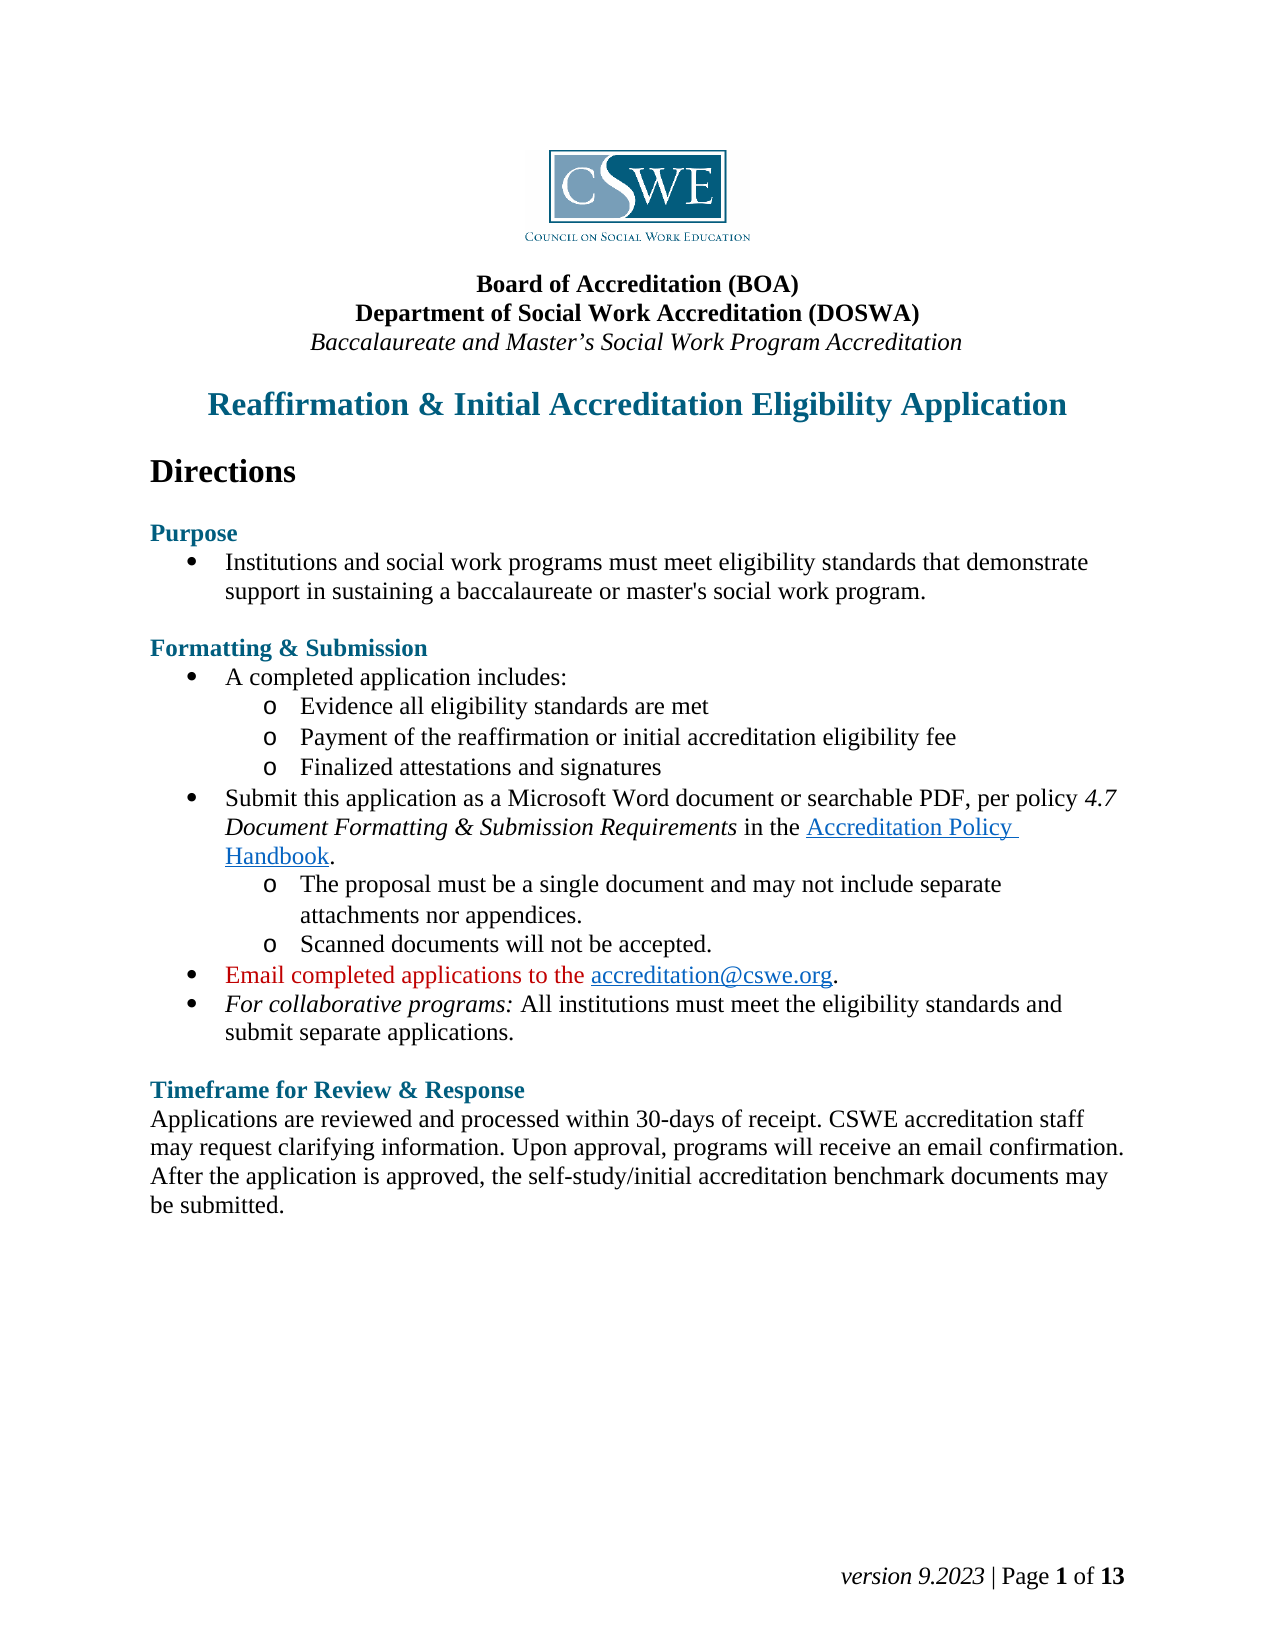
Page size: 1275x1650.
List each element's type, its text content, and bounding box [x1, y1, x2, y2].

list Submit this application as a Microsoft Word document or searchable PDF, per policy 4.7 Document Formatting & Submission Requirements in the Accreditation Policy Handbook. [187, 783, 1125, 869]
list Scanned documents will not be accepted. [262, 929, 1125, 960]
text Applications are reviewed and processed within 30-days of receipt. CSWE accreditation staff may request clarifying information. Upon approval, programs will receive an email confirmation. After the application is approved, the self-study/initial accreditation benchmark documents may be submitted. [150, 1104, 1125, 1219]
list Email completed applications to the accreditation@cswe.org. [187, 960, 1125, 989]
picture [552, 152, 724, 221]
text Baccalaureate and Master’s Social Work Program Accreditation [150, 327, 1125, 355]
list Evidence all eligibility standards are met [262, 691, 1125, 722]
subtitle Directions [150, 451, 1125, 489]
list Payment of the reaffirmation or initial accreditation eligibility fee [262, 722, 1125, 752]
list The proposal must be a single document and may not include separate attachments nor appendices. [262, 869, 1125, 929]
list A completed application includes: [187, 662, 1125, 691]
picture [525, 150, 750, 241]
text Purpose [150, 518, 1125, 547]
text Department of Social Work Accreditation (DOSWA) [150, 298, 1125, 327]
list Institutions and social work programs must meet eligibility standards that demonstrate support in sustaining a baccalaureate or master's social work program. [187, 547, 1125, 604]
list Finalized attestations and signatures [262, 752, 1125, 783]
list For collaborative programs: All institutions must meet the eligibility standards and submit separate applications. [187, 989, 1125, 1046]
text Timeframe for Review & Response [150, 1075, 1125, 1104]
text Board of Accreditation (BOA) [150, 269, 1125, 298]
text Formatting & Submission [150, 633, 1125, 662]
text Reaffirmation & Initial Accreditation Eligibility Application [150, 384, 1125, 422]
